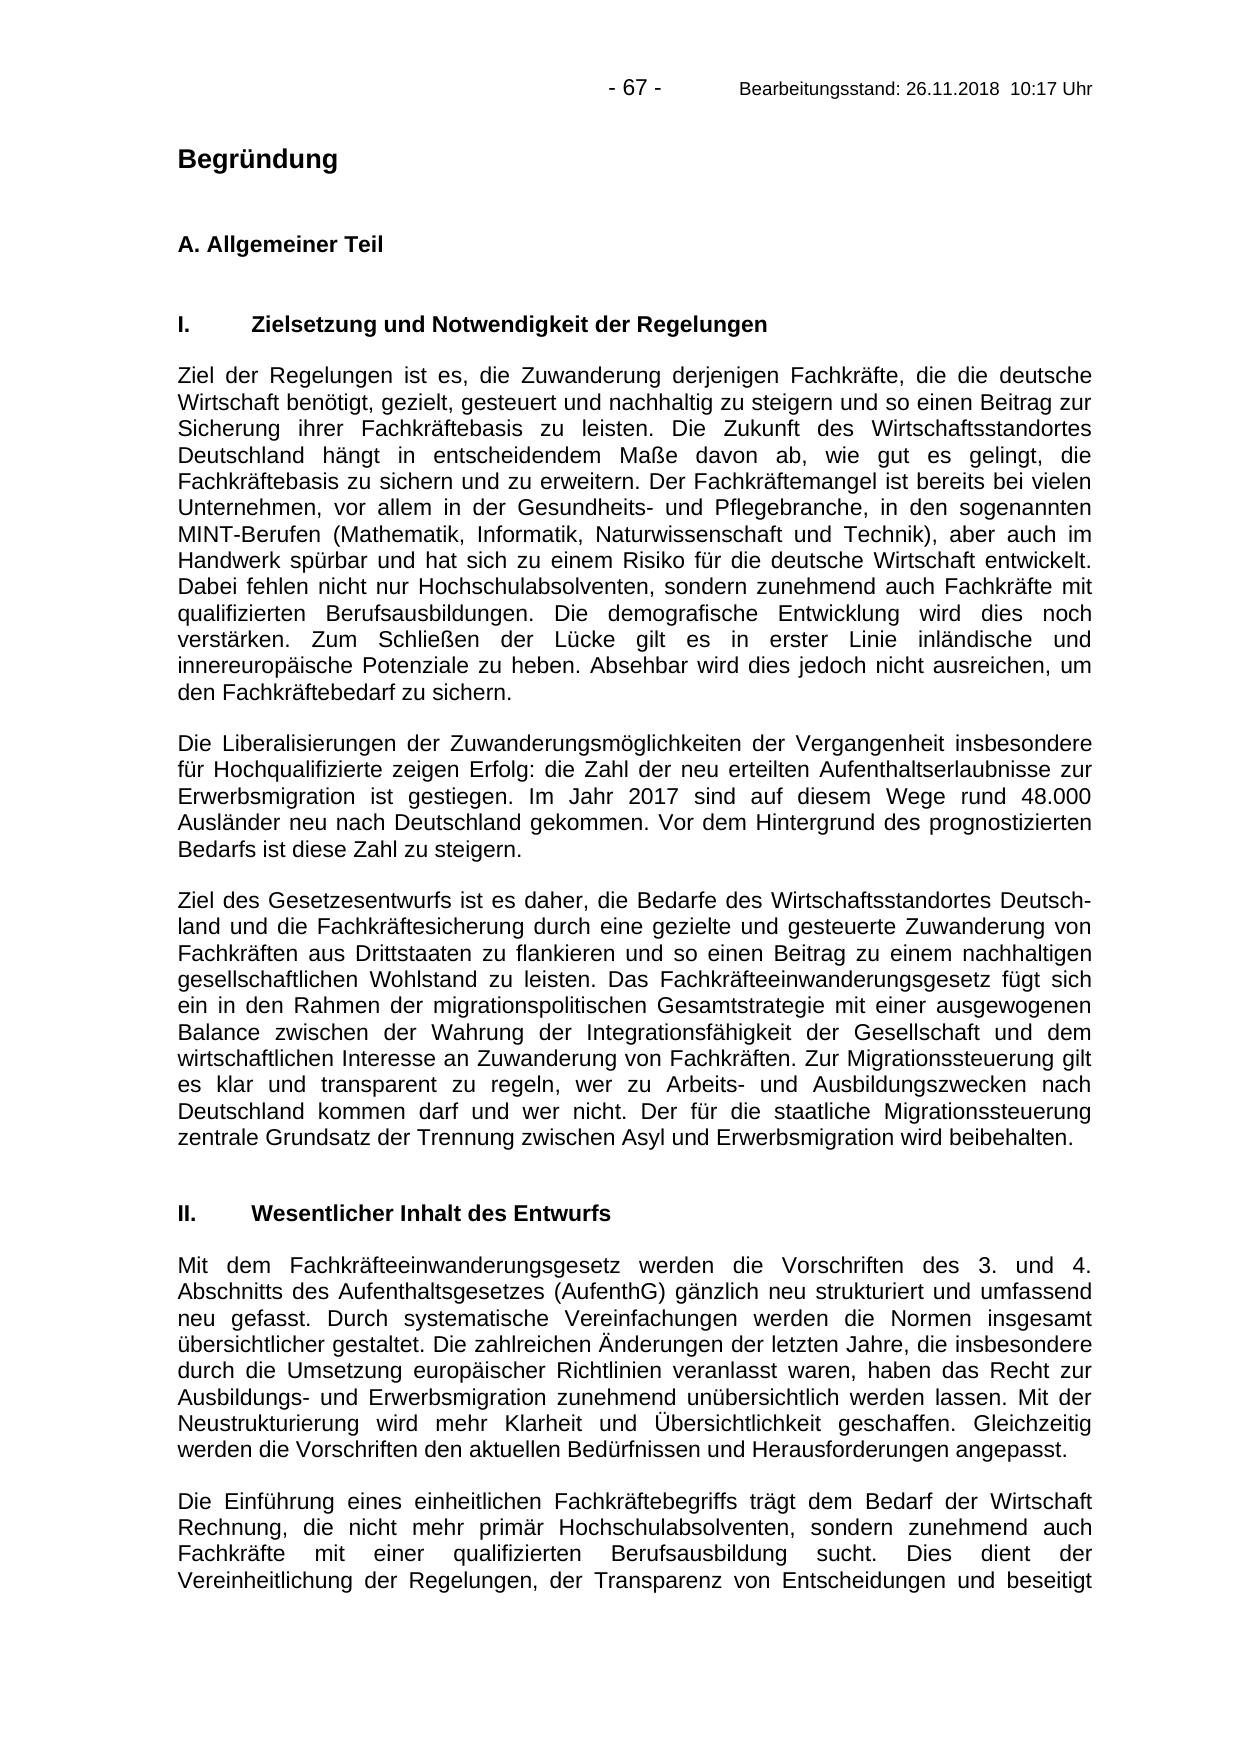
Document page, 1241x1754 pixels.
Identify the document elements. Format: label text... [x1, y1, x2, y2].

text Ziel der Regelungen ist es, die Zuwanderung derjenigen Fachkräfte, die die deutsche Wirtschaft benötigt, gezielt, gesteuert und nachhaltig zu steigern und so einen Beitrag zur Sicherung ihrer Fachkräftebasis zu leisten. Die Zukunft des Wirtschaftsstandortes Deutschland hängt in entscheidendem Maße davon ab, wie gut es gelingt, die Fachkräftebasis zu sichern und zu erweitern. Der Fachkräftemangel ist bereits bei vielen Unternehmen, vor allem in der Gesundheits- und Pflegebranche, in den sogenannten MINT-Berufen (Mathematik, Informatik, Naturwissenschaft und Technik), aber auch im Handwerk spürbar und hat sich zu einem Risiko für die deutsche Wirtschaft entwickelt. Dabei fehlen nicht nur Hochschulabsolventen, sondern zunehmend auch Fachkräfte mit qualifizierten Berufsausbildungen. Die demografische Entwicklung wird dies noch verstärken. Zum Schließen der Lücke gilt es in erster Linie inländische und innereuropäische Potenziale zu heben. Absehbar wird dies jedoch nicht ausreichen, um den Fachkräftebedarf zu sichern. [177, 362, 1093, 705]
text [177, 1488, 1093, 1593]
text Wesentlicher Inhalt des Entwurfs [177, 1200, 1093, 1227]
list Zielsetzung und Notwendigkeit der Regelungen [177, 311, 1093, 337]
text Begründung [177, 143, 1093, 174]
text Mit dem Fachkräfteeinwanderungsgesetz werden die Vorschriften des 3. und 4. Abschnitts des Aufenthaltsgesetzes (AufenthG) gänzlich neu strukturiert und umfassend neu gefasst. Durch systematische Vereinfachungen werden die Normen insgesamt übersichtlicher gestaltet. Die zahlreichen Änderungen der letzten Jahre, die insbesondere durch die Umsetzung europäischer Richtlinien veranlasst waren, haben das Recht zur Ausbildungs- und Erwerbsmigration zunehmend unübersichtlich werden lassen. Mit der Neustrukturierung wird mehr Klarheit und Übersichtlichkeit geschaffen. Gleichzeitig werden die Vorschriften den aktuellen Bedürfnissen und Herausforderungen angepasst. [177, 1252, 1093, 1463]
text A. Allgemeiner Teil [177, 231, 1093, 257]
text Die Liberalisierungen der Zuwanderungsmöglichkeiten der Vergangenheit insbesondere für Hochqualifizierte zeigen Erfolg: die Zahl der neu erteilten Aufenthaltserlaubnisse zur Erwerbsmigration ist gestiegen. Im Jahr 2017 sind auf diesem Wege rund 48.000 Ausländer neu nach Deutschland gekommen. Vor dem Hintergrund des prognostizierten Bedarfs ist diese Zahl zu steigern. [177, 730, 1093, 862]
text Ziel des Gesetzesentwurfs ist es daher, die Bedarfe des Wirtschaftsstandortes Deutsch-land und die Fachkräftesicherung durch eine gezielte und gesteuerte Zuwanderung von Fachkräften aus Drittstaaten zu flankieren und so einen Beitrag zu einem nachhaltigen gesellschaftlichen Wohlstand zu leisten. Das Fachkräfteeinwanderungsgesetz fügt sich ein in den Rahmen der migrationspolitischen Gesamtstrategie mit einer ausgewogenen Balance zwischen der Wahrung der Integrationsfähigkeit der Gesellschaft und dem wirtschaftlichen Interesse an Zuwanderung von Fachkräften. Zur Migrationssteuerung gilt es klar und transparent zu regeln, wer zu Arbeits- und Ausbildungszwecken nach Deutschland kommen darf und wer nicht. Der für die staatliche Migrationssteuerung zentrale Grundsatz der Trennung zwischen Asyl und Erwerbsmigration wird beibehalten. [177, 887, 1093, 1150]
